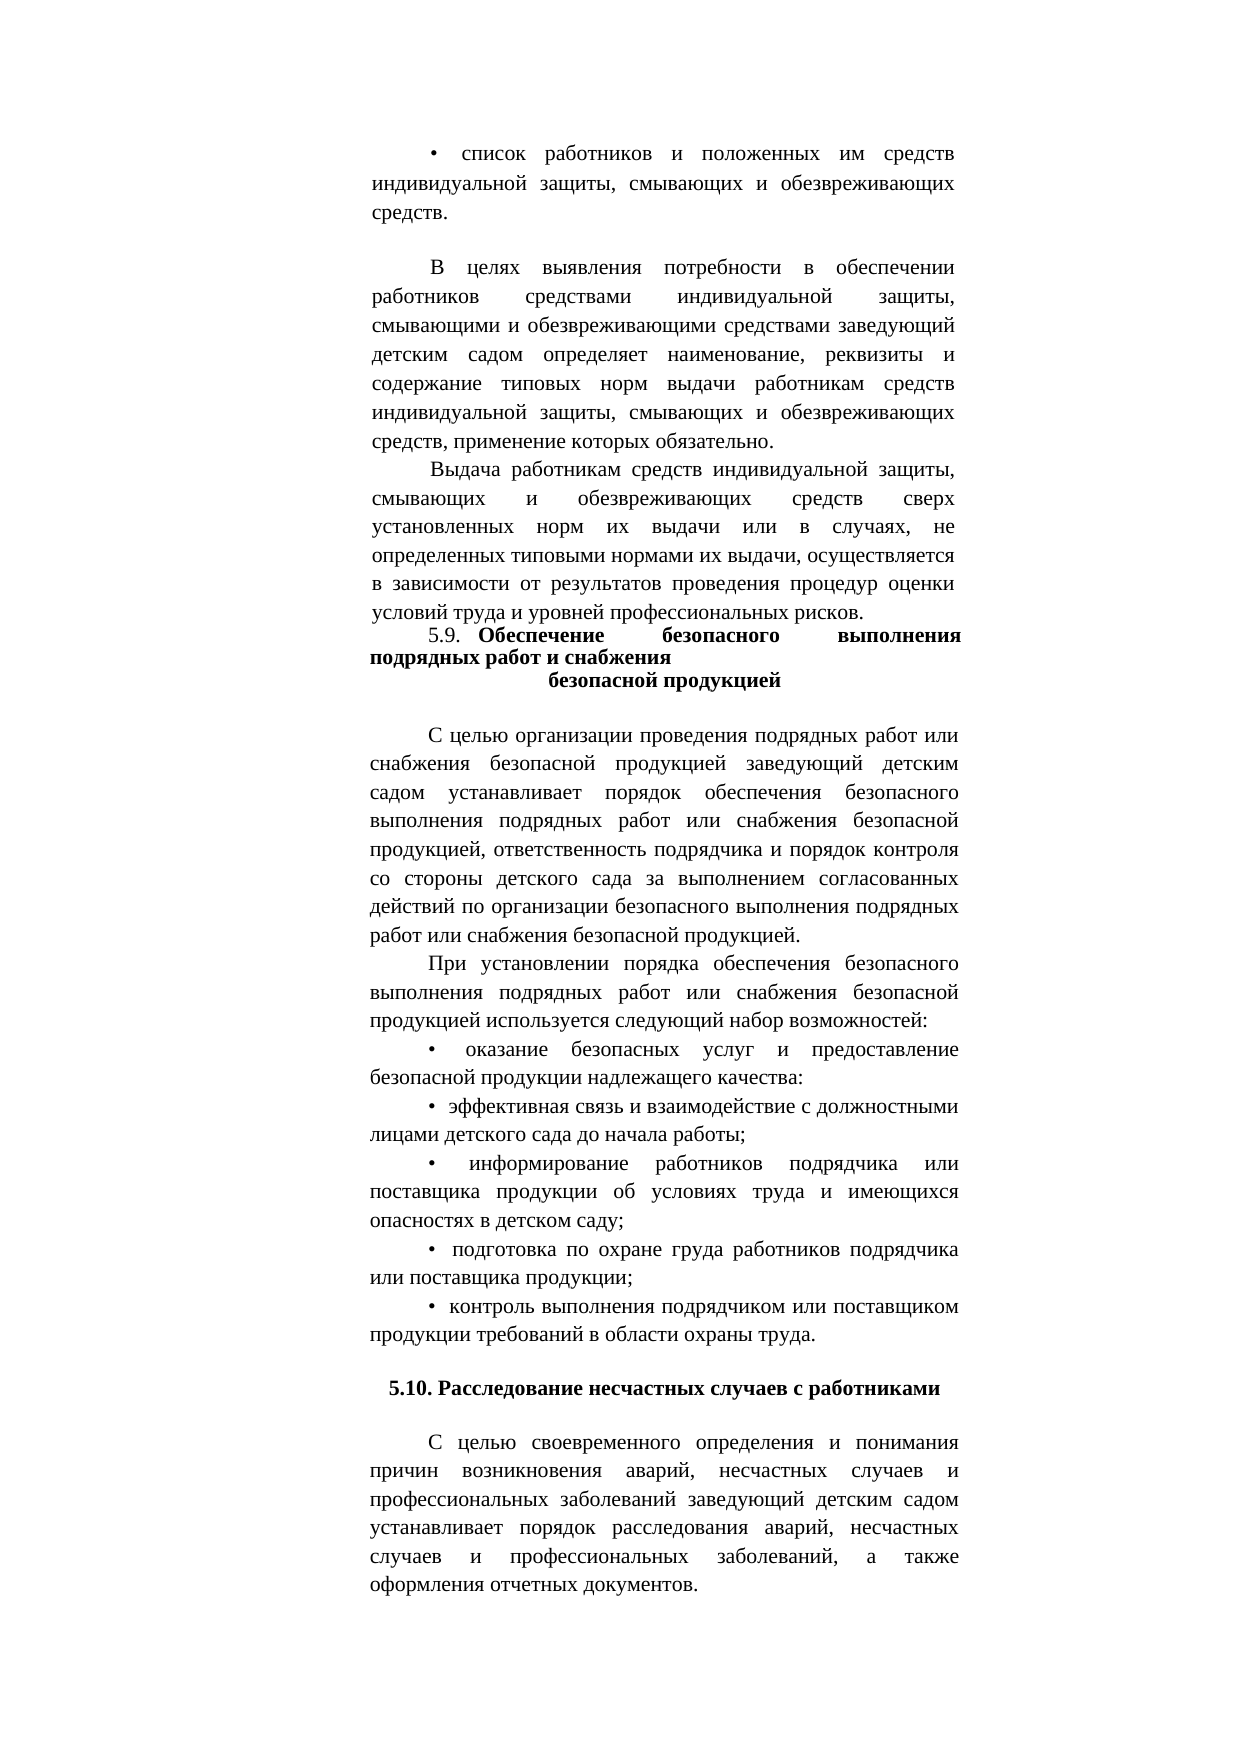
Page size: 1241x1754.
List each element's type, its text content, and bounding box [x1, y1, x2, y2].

list Обеспечение безопасного выполнения подрядных работ и снабжения [369, 625, 962, 669]
text С целью своевременного определения и понимания причин возникновения аварий, несчастных случаев и профессиональных заболеваний заведующий детским садом устанавливает порядок расследования аварий, несчастных случаев и профессиональных заболеваний, а также оформления отчетных документов. [369, 1426, 959, 1597]
list эффективная связь и взаимодействие с должностными лицами детского сада до начала работы; [369, 1090, 959, 1147]
text С целью организации проведения подрядных работ или снабжения безопасной продукцией заведующий детским садом устанавливает порядок обеспечения безопасного выполнения подрядных работ или снабжения безопасной продукцией, ответственность подрядчика и порядок контроля со стороны детского сада за выполнением согласованных действий по организации безопасного выполнения подрядных работ или снабжения безопасной продукцией. [369, 719, 959, 948]
text В целях выявления потребности в обеспечении работников средствами индивидуальной защиты, смывающими и обезвреживающими средствами заведующий детским садом определяет наименование, реквизиты и содержание типовых норм выдачи работникам средств индивидуальной защиты, смывающих и обезвреживающих средств, применение которых обязательно. [372, 251, 955, 454]
list оказание безопасных услуг и предоставление безопасной продукции надлежащего качества: [369, 1033, 959, 1090]
text Выдача работникам средств индивидуальной защиты, смывающих и обезвреживающих средств сверх установленных норм их выдачи или в случаях, не определенных типовыми нормами их выдачи, осуществляется в зависимости от результатов проведения процедур оценки условий труда и уровней профессиональных рисков. [372, 454, 955, 625]
text безопасной продукцией [367, 670, 962, 692]
list подготовка по охране груда работников подрядчика или поставщика продукции; [369, 1233, 959, 1290]
text При установлении порядка обеспечения безопасного выполнения подрядных работ или снабжения безопасной продукцией используется следующий набор возможностей: [369, 948, 959, 1033]
list информирование работников подрядчика или поставщика продукции об условиях труда и имеющихся опасностях в детском саду; [369, 1147, 959, 1233]
list список работников и положенных им средств индивидуальной защиты, смывающих и обезвреживающих средств. [372, 137, 955, 226]
text 5.10. Расследование несчастных случаев с работниками [367, 1378, 962, 1399]
list контроль выполнения подрядчиком или поставщиком продукции требований в области охраны труда. [369, 1290, 959, 1347]
